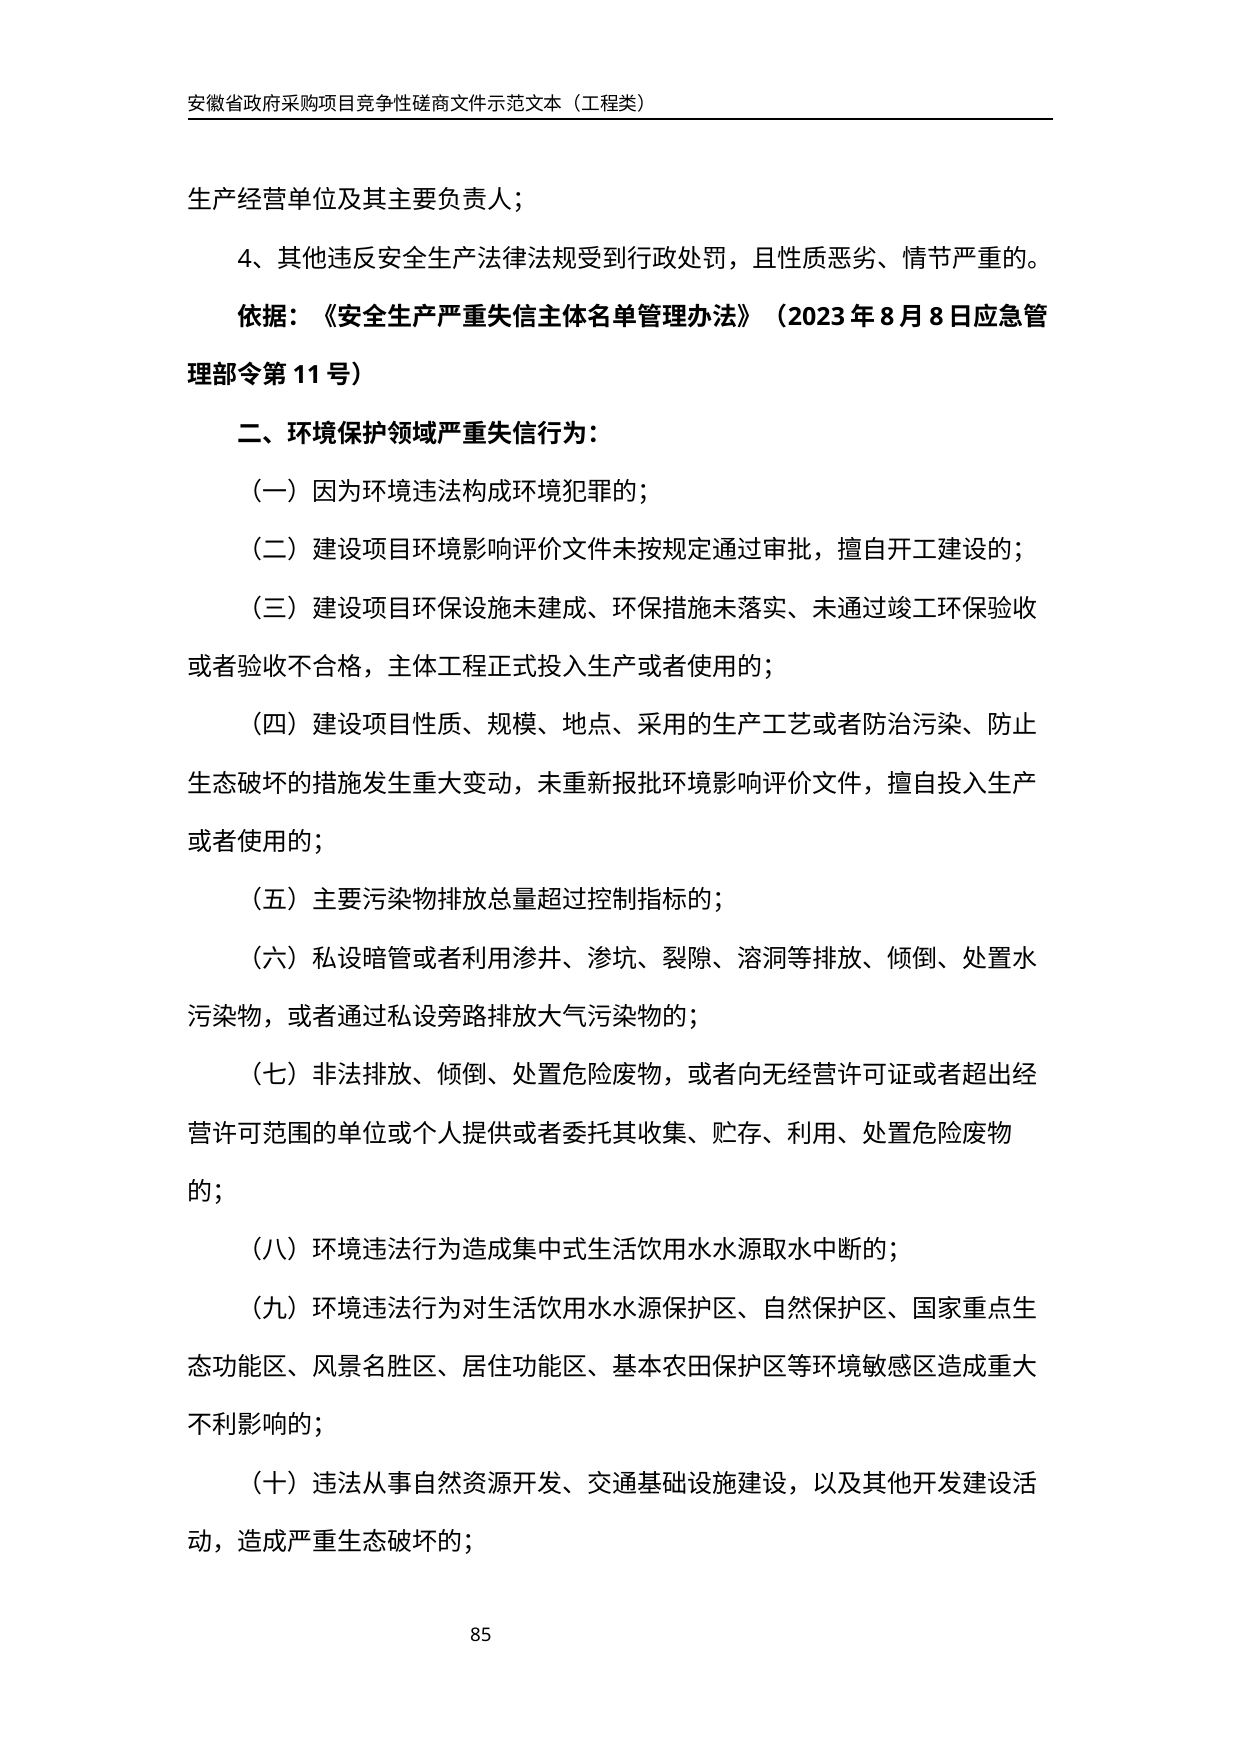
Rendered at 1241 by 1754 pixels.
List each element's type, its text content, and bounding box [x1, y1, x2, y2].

text （四）建设项目性质、规模、地点、采用的生产工艺或者防治污染、防止生态破坏的措施发生重大变动，未重新报批环境影响评价文件，擅自投入生产或者使用的； [187, 687, 1053, 862]
text 依据：《安全生产严重失信主体名单管理办法》（2023年8月8日应急管理部令第11号） [187, 279, 1053, 395]
text （八）环境违法行为造成集中式生活饮用水水源取水中断的； [187, 1212, 1053, 1270]
text （三）建设项目环保设施未建成、环保措施未落实、未通过竣工环保验收或者验收不合格，主体工程正式投入生产或者使用的； [187, 570, 1053, 687]
text （七）非法排放、倾倒、处置危险废物，或者向无经营许可证或者超出经营许可范围的单位或个人提供或者委托其收集、贮存、利用、处置危险废物的； [187, 1037, 1053, 1212]
text （五）主要污染物排放总量超过控制指标的； [187, 862, 1053, 920]
text 4、其他违反安全生产法律法规受到行政处罚，且性质恶劣、情节严重的。 [187, 220, 1053, 279]
text （十）违法从事自然资源开发、交通基础设施建设，以及其他开发建设活动，造成严重生态破坏的； [187, 1445, 1053, 1562]
text （二）建设项目环境影响评价文件未按规定通过审批，擅自开工建设的； [187, 512, 1053, 570]
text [187, 162, 1053, 220]
text （六）私设暗管或者利用渗井、渗坑、裂隙、溶洞等排放、倾倒、处置水污染物，或者通过私设旁路排放大气污染物的； [187, 920, 1053, 1037]
text （一）因为环境违法构成环境犯罪的； [187, 454, 1053, 512]
text 二、环境保护领域严重失信行为： [187, 395, 1053, 454]
text （九）环境违法行为对生活饮用水水源保护区、自然保护区、国家重点生态功能区、风景名胜区、居住功能区、基本农田保护区等环境敏感区造成重大不利影响的； [187, 1270, 1053, 1445]
